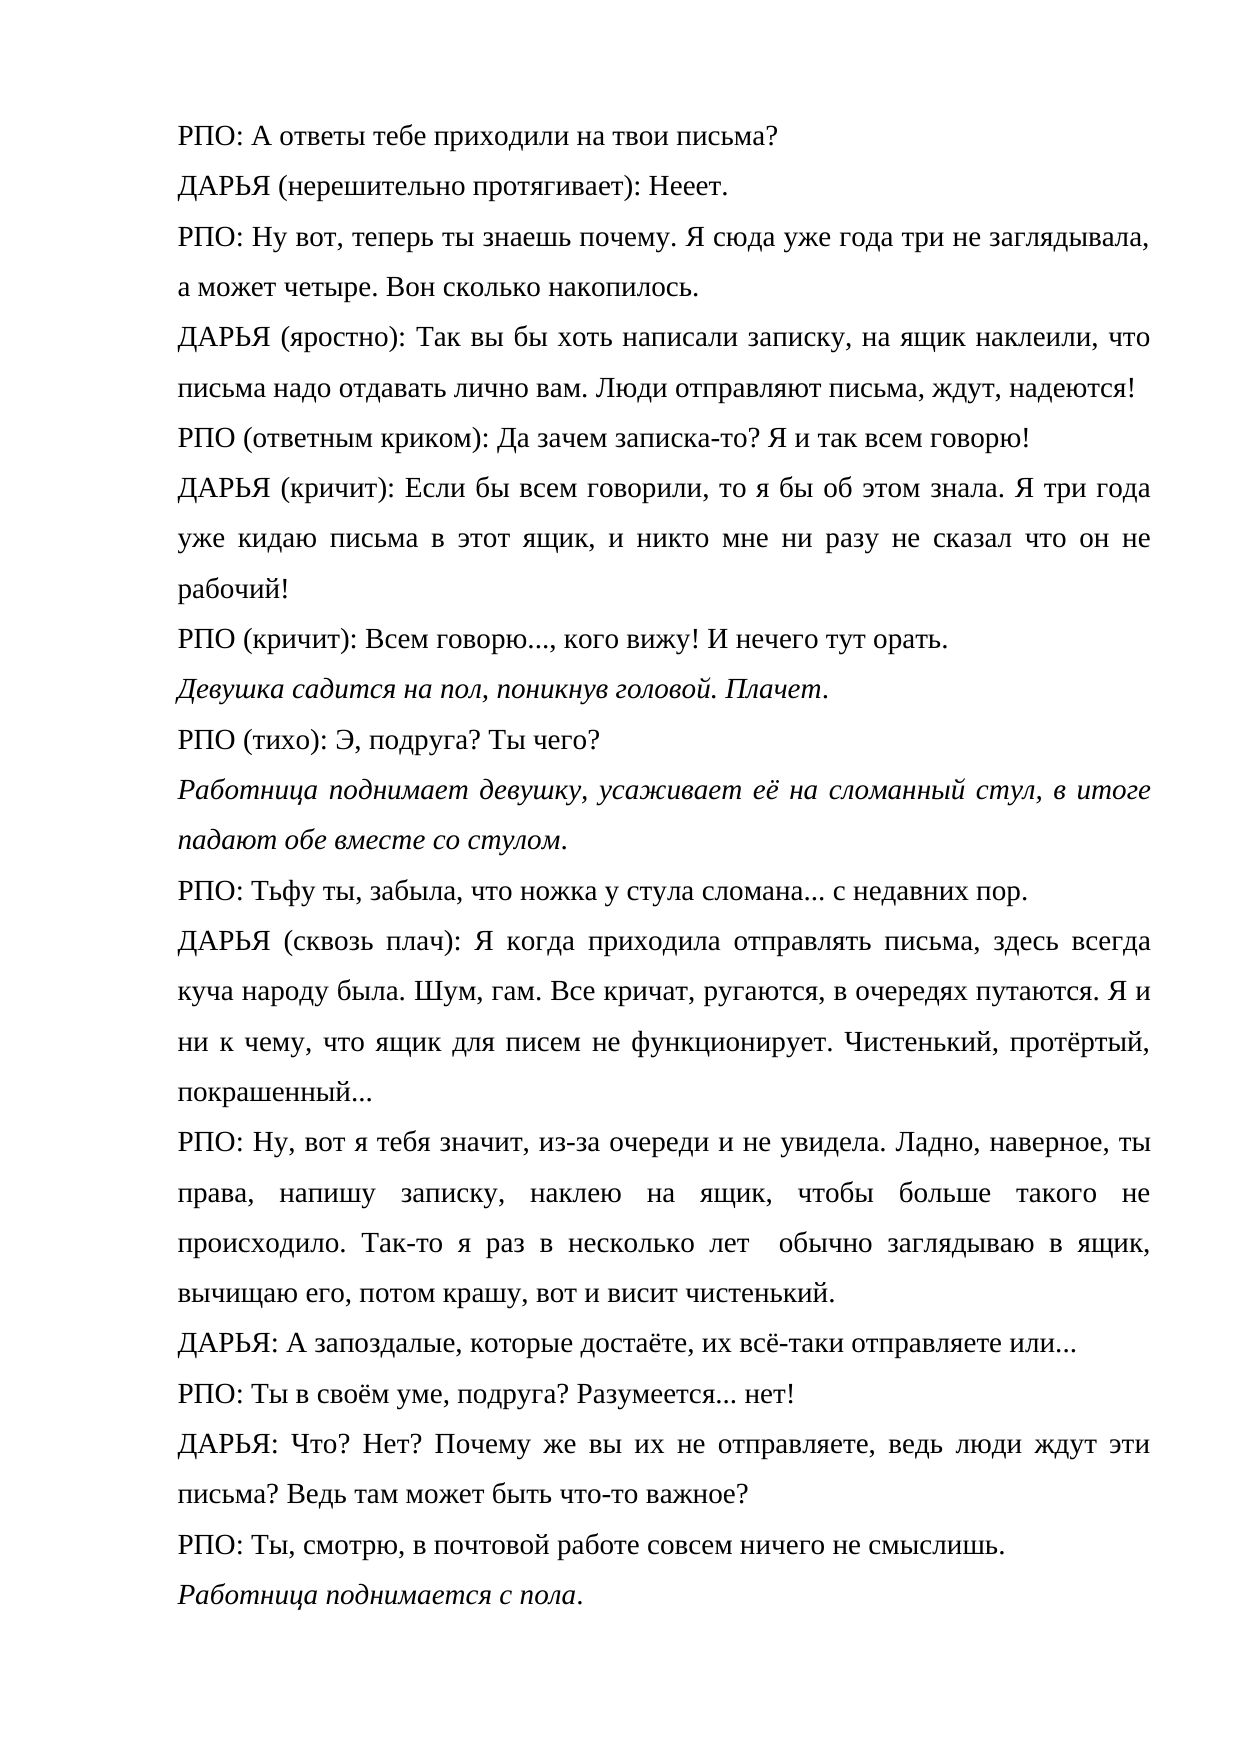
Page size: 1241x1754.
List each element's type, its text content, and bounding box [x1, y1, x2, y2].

text РПО (ответным криком): Да зачем записка-то? Я и так всем говорю! [177, 420, 1152, 453]
text РПО: Ты в своём уме, подруга? Разумеется... нет! [177, 1376, 1152, 1409]
text ДАРЬЯ (кричит): Если бы всем говорили, то я бы об этом знала. Я три года уже кидаю письма в этот ящик, и никто мне ни разу не сказал что он не рабочий! [177, 470, 1152, 604]
text ДАРЬЯ: Что? Нет? Почему же вы их не отправляете, ведь люди ждут эти письма? Ведь там может быть что-то важное? [177, 1426, 1152, 1510]
text Работница поднимает девушку, усаживает её на сломанный стул, в итоге падают обе вместе со стулом. [177, 772, 1152, 856]
text РПО: Ты, смотрю, в почтовой работе совсем ничего не смыслишь. [177, 1527, 1152, 1560]
text ДАРЬЯ (сквозь плач): Я когда приходила отправлять письма, здесь всегда куча народу была. Шум, гам. Все кричат, ругаются, в очередях путаются. Я и ни к чему, что ящик для писем не функционирует. Чистенький, протёртый, покрашенный... [177, 923, 1152, 1108]
text Девушка садится на пол, поникнув головой. Плачет. [177, 672, 1152, 705]
text РПО: Тьфу ты, забыла, что ножка у стула сломана... с недавних пор. [177, 873, 1152, 906]
text ДАРЬЯ (яростно): Так вы бы хоть написали записку, на ящик наклеили, что письма надо отдавать лично вам. Люди отправляют письма, ждут, надеются! [177, 319, 1152, 403]
text ДАРЬЯ (нерешительно протягивает): Нееет. [177, 168, 1152, 202]
text ДАРЬЯ: А запоздалые, которые достаёте, их всё-таки отправляете или... [177, 1326, 1152, 1359]
text Работница поднимается с пола. [177, 1577, 1152, 1611]
text РПО: Ну вот, теперь ты знаешь почему. Я сюда уже года три не заглядывала, а может четыре. Вон сколько накопилось. [177, 219, 1152, 303]
text РПО: Ну, вот я тебя значит, из-за очереди и не увидела. Ладно, наверное, ты права, напишу записку, наклею на ящик, чтобы больше такого не происходило. Так-то я раз в несколько лет обычно заглядываю в ящик, вычищаю его, потом крашу, вот и висит чистенький. [177, 1124, 1152, 1309]
text РПО (тихо): Э, подруга? Ты чего? [177, 722, 1152, 755]
text РПО: А ответы тебе приходили на твои письма? [177, 118, 1152, 152]
text РПО (кричит): Всем говорю..., кого вижу! И нечего тут орать. [177, 621, 1152, 655]
